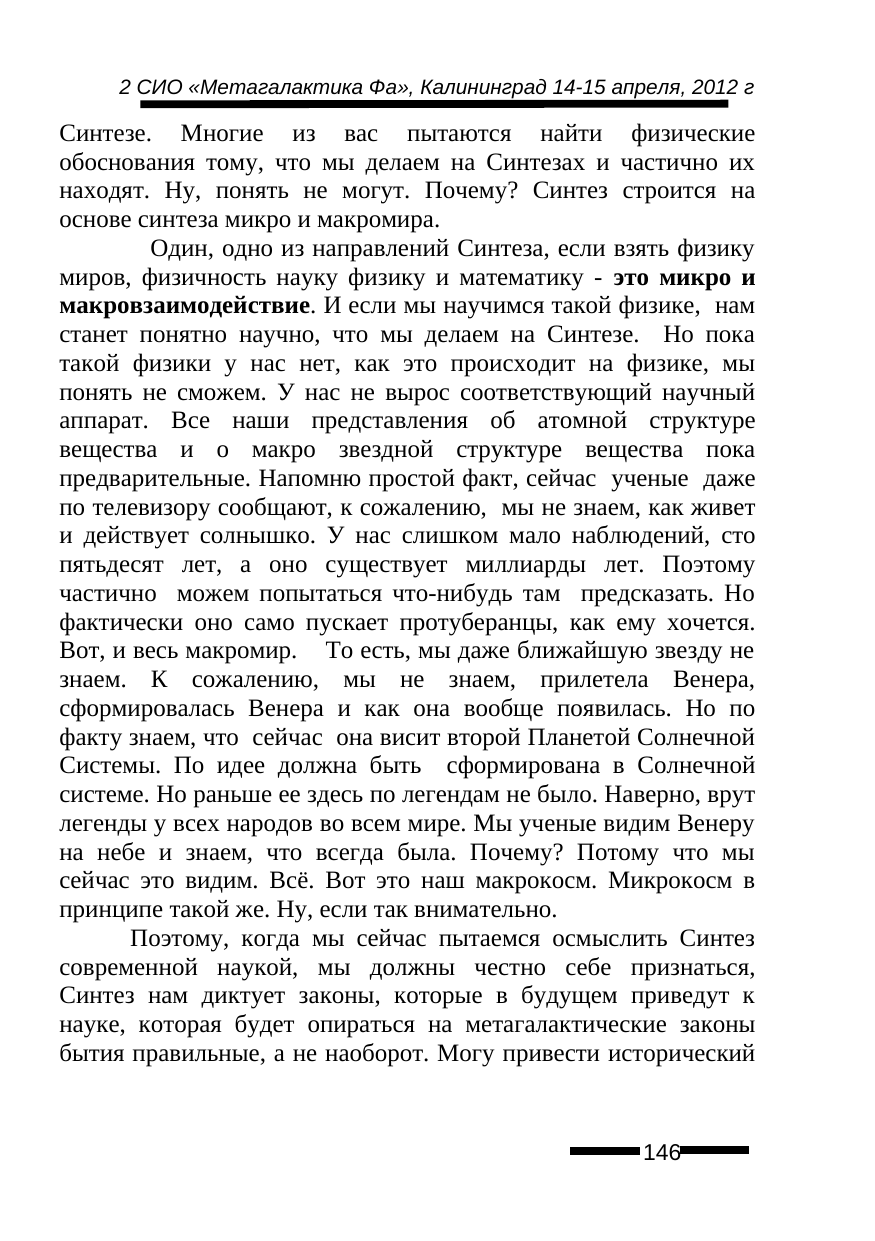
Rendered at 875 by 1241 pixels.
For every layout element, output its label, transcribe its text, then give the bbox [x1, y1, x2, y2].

text Один, одно из направлений Синтеза, если взять физику миров, физичность науку физику и математику - это микро и макровзаимодействие. И если мы научимся такой физике, нам станет понятно научно, что мы делаем на Синтезе. Но пока такой физики у нас нет, как это происходит на физике, мы понять не сможем. У нас не вырос соответствующий научный аппарат. Все наши представления об атомной структуре вещества и о макро звездной структуре вещества пока предварительные. Напомню простой факт, сейчас ученые даже по телевизору сообщают, к сожалению, мы не знаем, как живет и действует солнышко. У нас слишком мало наблюдений, сто пятьдесят лет, а оно существует миллиарды лет. Поэтому частично можем попытаться что-нибудь там предсказать. Но фактически оно само пускает протуберанцы, как ему хочется. Вот, и весь макромир. То есть, мы даже ближайшую звезду не знаем. К сожалению, мы не знаем, прилетела Венера, сформировалась Венера и как она вообще появилась. Но по факту знаем, что сейчас она висит второй Планетой Солнечной Системы. По идее должна быть сформирована в Солнечной системе. Но раньше ее здесь по легендам не было. Наверно, врут легенды у всех народов во всем мире. Мы ученые видим Венеру на небе и знаем, что всегда была. Почему? Потому что мы сейчас это видим. Всё. Вот это наш макрокосм. Микрокосм в принципе такой же. Ну, если так внимательно. [59, 233, 756, 923]
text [59, 923, 756, 1067]
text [59, 118, 756, 233]
